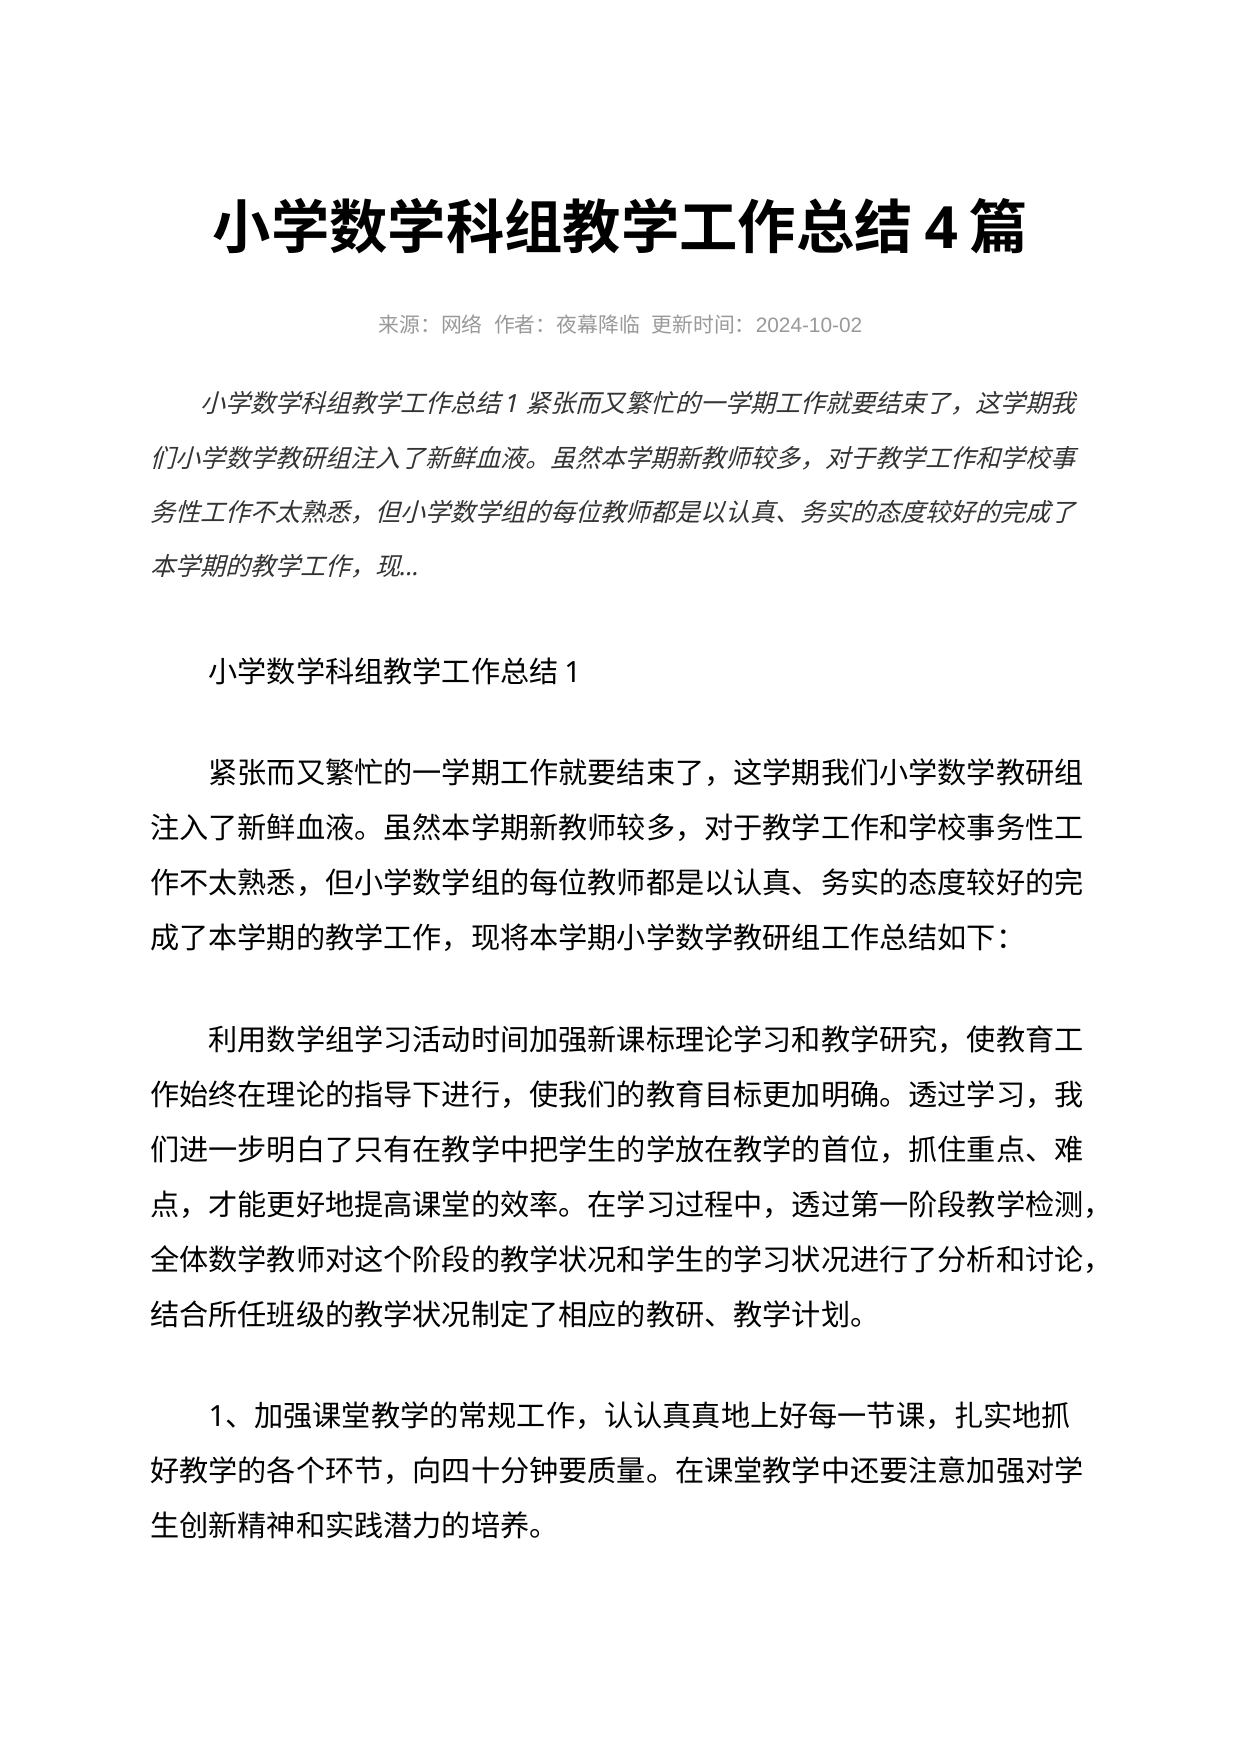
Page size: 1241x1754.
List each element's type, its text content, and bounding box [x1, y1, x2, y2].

text 利用数学组学习活动时间加强新课标理论学习和教学研究，使教育工作始终在理论的指导下进行，使我们的教育目标更加明确。透过学习，我们进一步明白了只有在教学中把学生的学放在教学的首位，抓住重点、难点，才能更好地提高课堂的效率。在学习过程中，透过第一阶段教学检测，全体数学教师对这个阶段的教学状况和学生的学习状况进行了分析和讨论，结合所任班级的教学状况制定了相应的教研、教学计划。 [150, 1017, 1090, 1333]
text 紧张而又繁忙的一学期工作就要结束了，这学期我们小学数学教研组注入了新鲜血液。虽然本学期新教师较多，对于教学工作和学校事务性工作不太熟悉，但小学数学组的每位教师都是以认真、务实的态度较好的完成了本学期的教学工作，现将本学期小学数学教研组工作总结如下： [150, 750, 1090, 957]
text 1、加强课堂教学的常规工作，认认真真地上好每一节课，扎实地抓好教学的各个环节，向四十分钟要质量。在课堂教学中还要注意加强对学生创新精神和实践潜力的培养。 [150, 1393, 1090, 1545]
text 来源：网络 作者：夜幕降临 更新时间：2024-10-02 [150, 313, 1090, 337]
text 小学数学科组教学工作总结1 [150, 648, 1090, 691]
text 小学数学科组教学工作总结1 紧张而又繁忙的一学期工作就要结束了，这学期我们小学数学教研组注入了新鲜血液。虽然本学期新教师较多，对于教学工作和学校事务性工作不太熟悉，但小学数学组的每位教师都是以认真、务实的态度较好的完成了本学期的教学工作，现... [150, 384, 1090, 583]
subtitle 小学数学科组教学工作总结4篇 [150, 181, 1090, 266]
